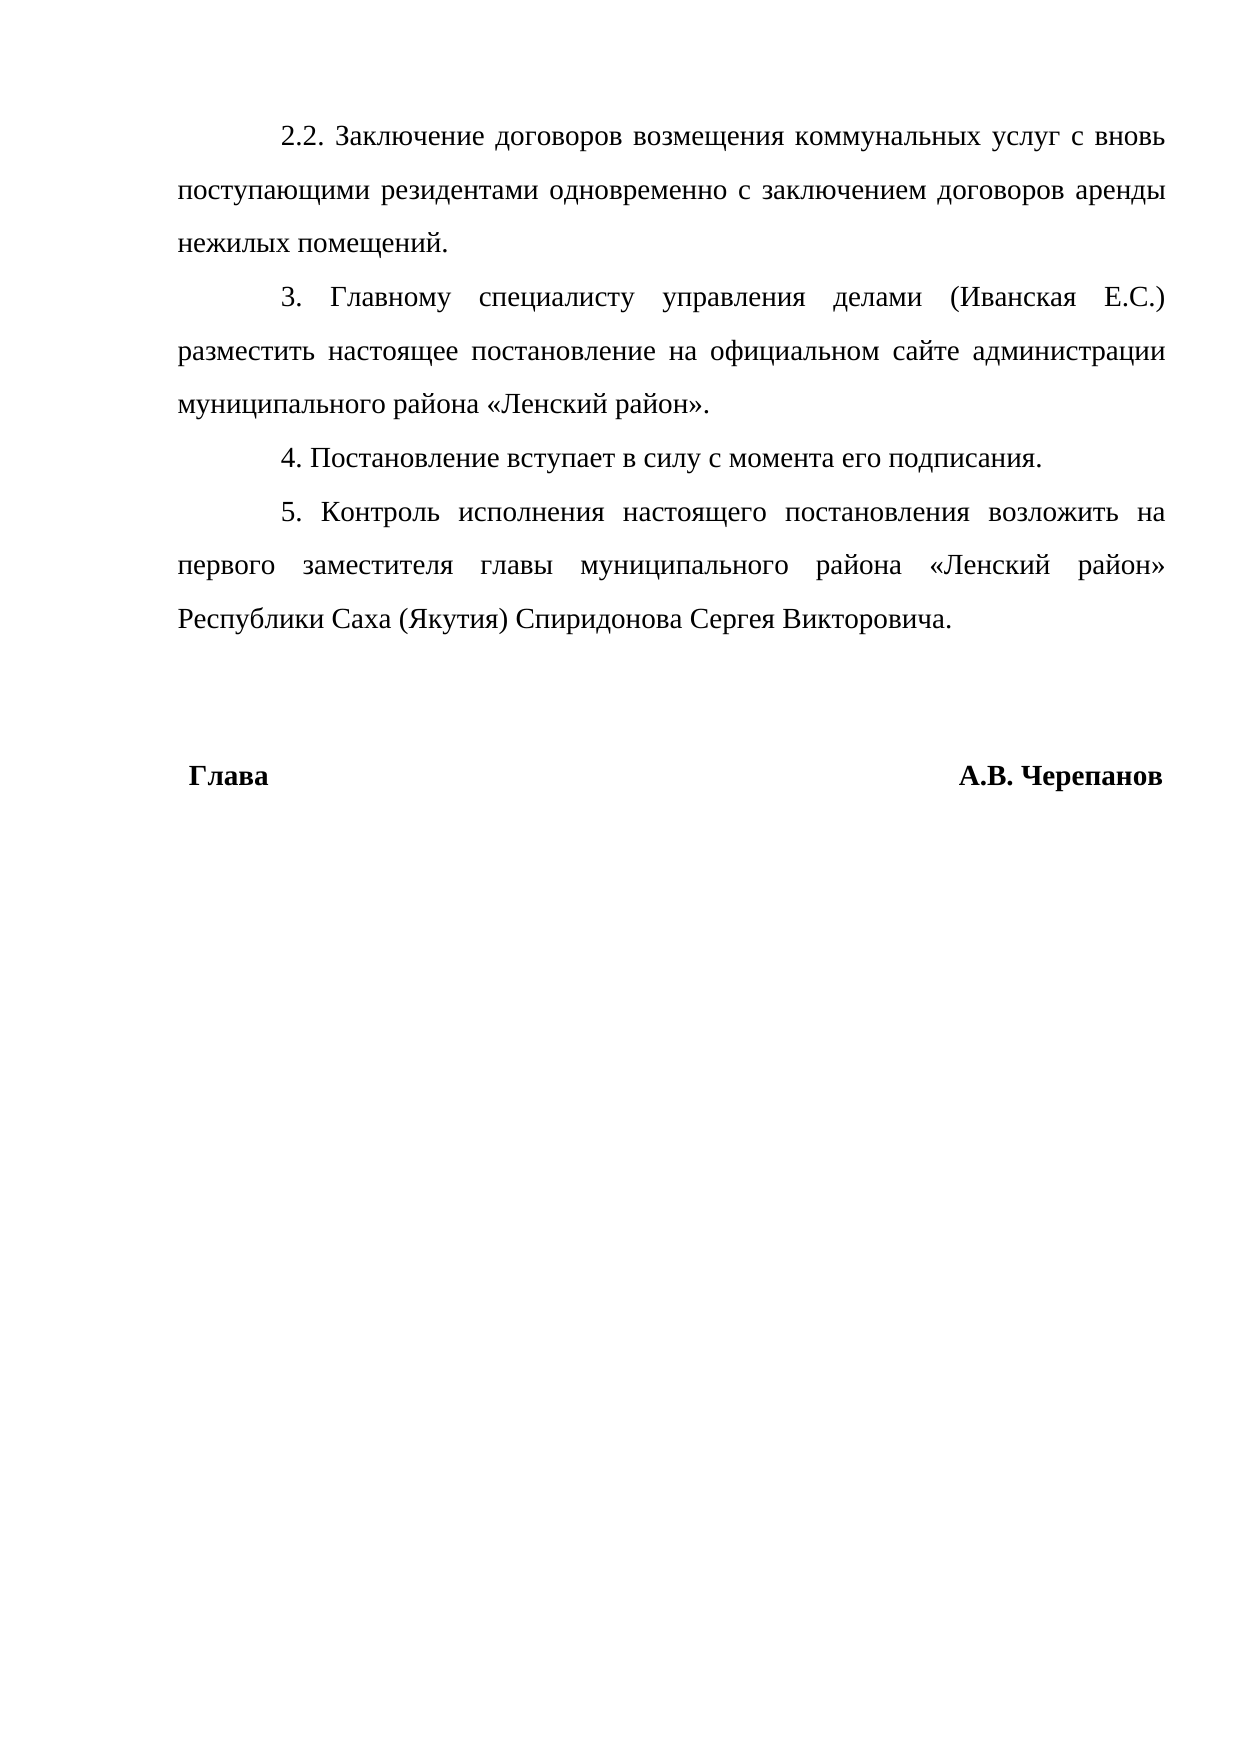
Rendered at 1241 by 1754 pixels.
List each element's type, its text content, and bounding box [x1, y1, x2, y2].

text 5. Контроль исполнения настоящего постановления возложить на первого заместителя главы муниципального района «Ленский район» Республики Саха (Якутия) Спиридонова Сергея Викторовича. [177, 494, 1167, 634]
text 2.2. Заключение договоров возмещения коммунальных услуг с вновь поступающими резидентами одновременно с заключением договоров аренды нежилых помещений. [177, 118, 1167, 259]
table_header А.В. Черепанов [666, 759, 1207, 792]
table_header Глава [189, 759, 666, 792]
text 3. Главному специалисту управления делами (Иванская Е.С.) разместить настоящее постановление на официальном сайте администрации муниципального района «Ленский район». [177, 279, 1167, 420]
text 4. Постановление вступает в силу с момента его подписания. [177, 440, 1167, 473]
